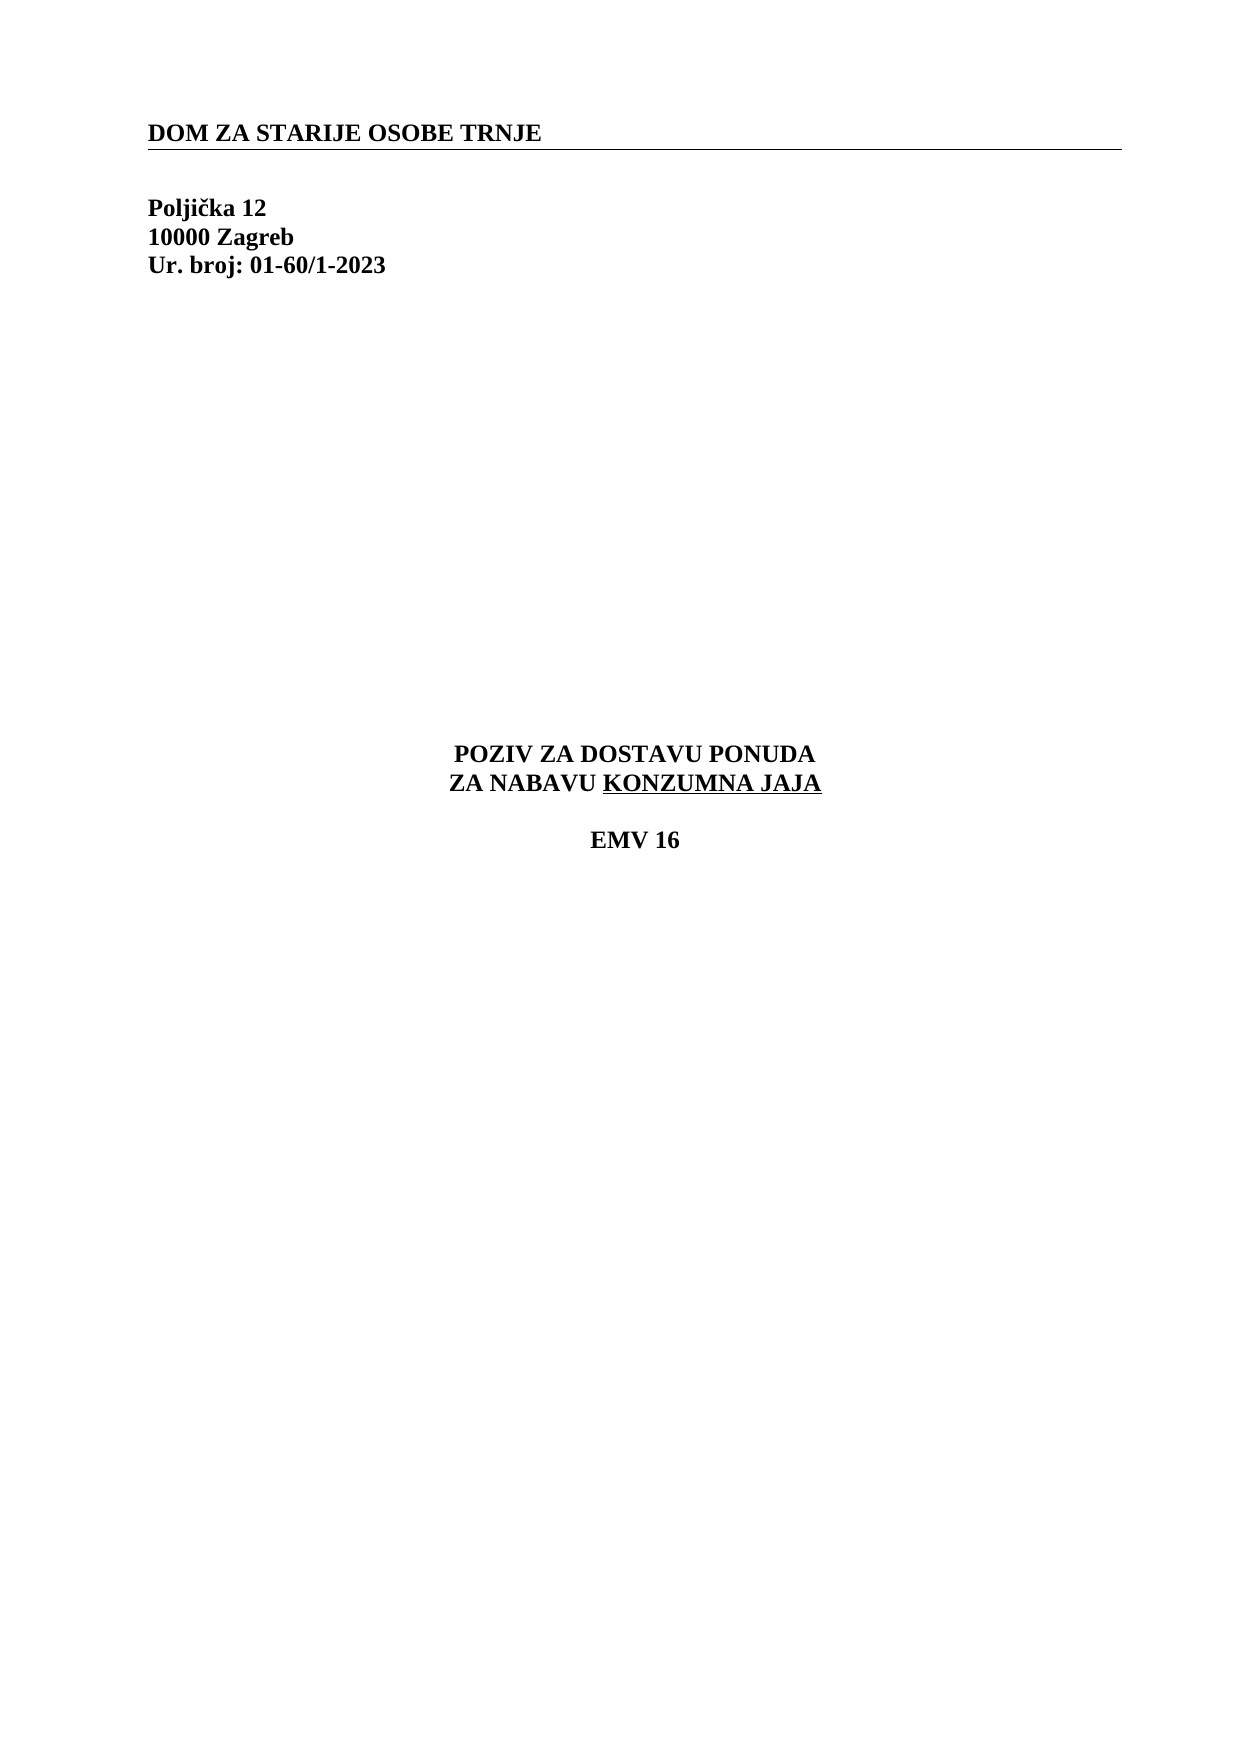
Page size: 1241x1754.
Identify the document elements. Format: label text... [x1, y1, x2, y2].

text Ur. broj: 01-60/1-2023 [148, 251, 1122, 279]
text POZIV ZA DOSTAVU PONUDA [148, 739, 1122, 768]
text EMV 16 [148, 826, 1122, 854]
text DOM ZA STARIJE OSOBE TRNJE [148, 118, 1122, 149]
text 10000 Zagreb [148, 222, 1122, 251]
text Poljička 12 [148, 193, 1122, 222]
text ZA NABAVU KONZUMNA JAJA [148, 768, 1122, 797]
